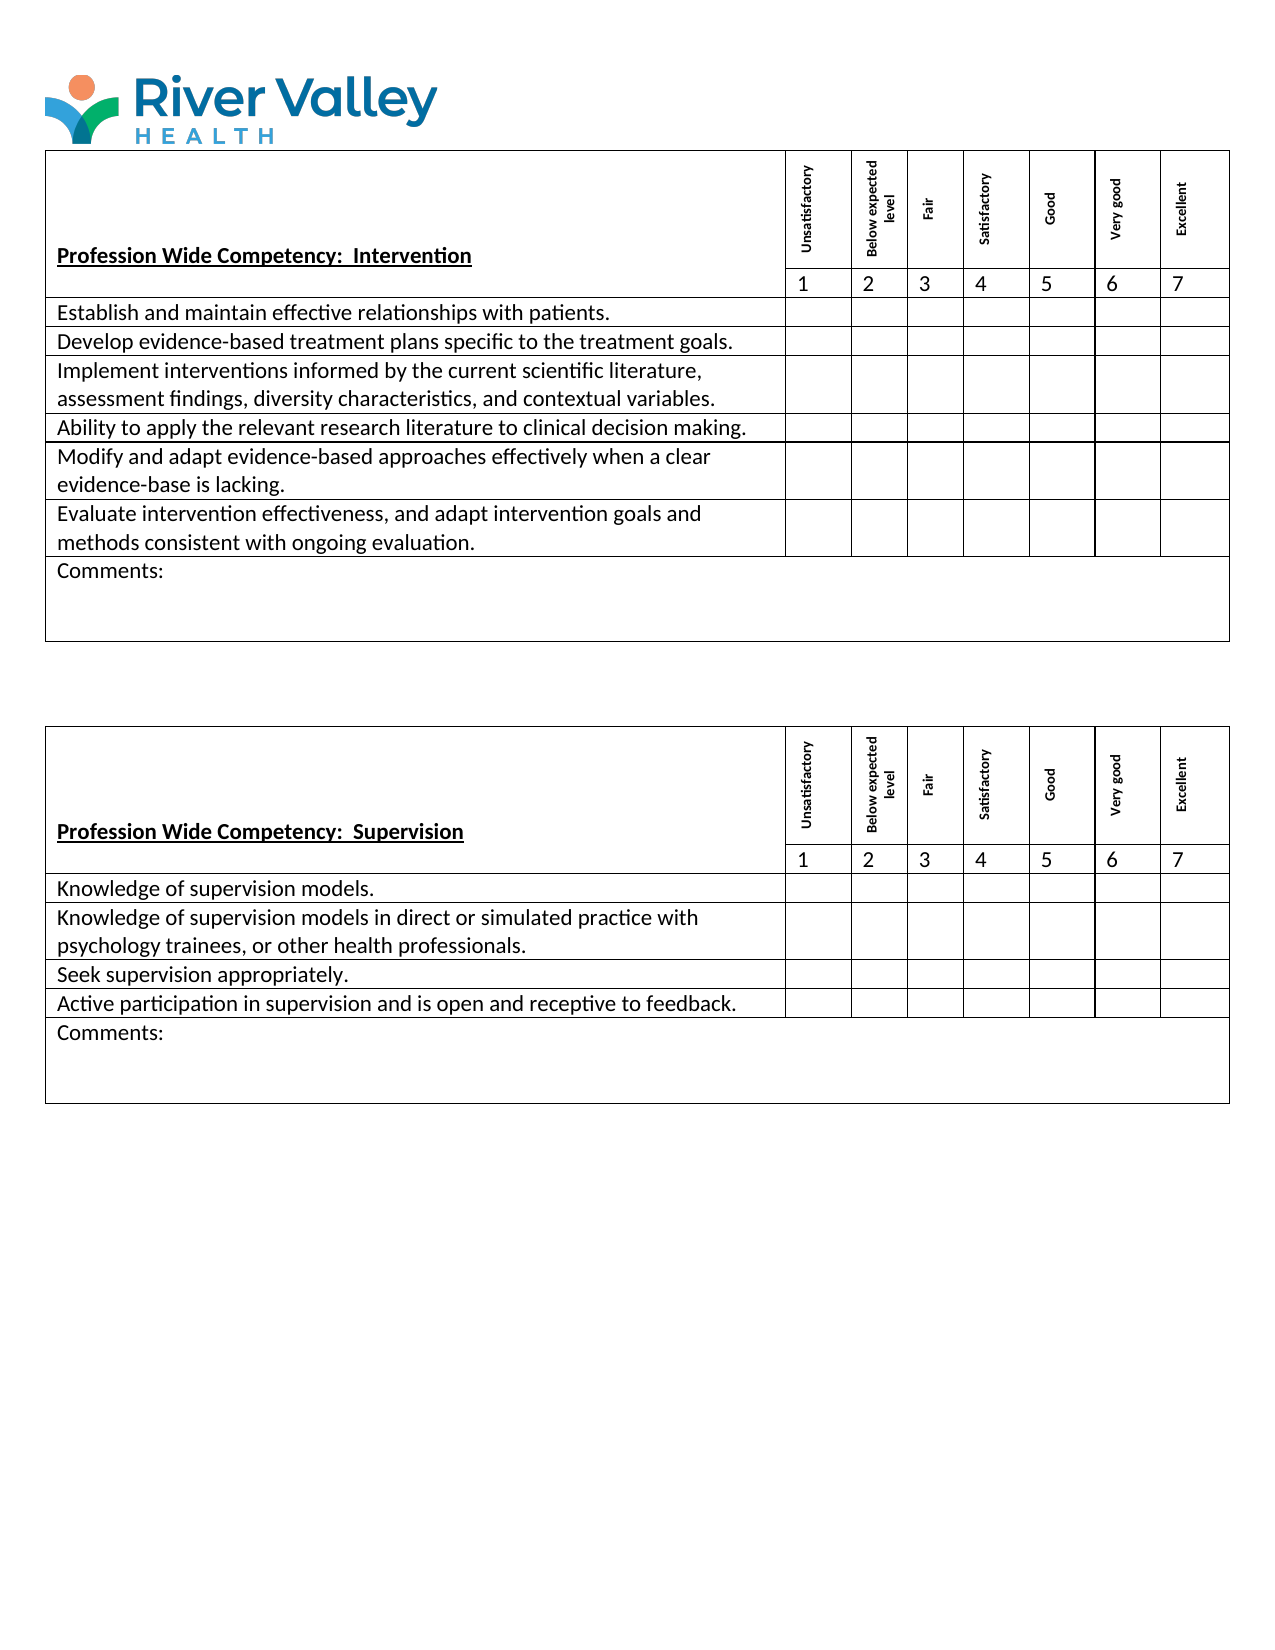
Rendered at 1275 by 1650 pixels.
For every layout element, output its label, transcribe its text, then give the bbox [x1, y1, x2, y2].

table_cell 1 [786, 269, 851, 297]
table_cell Modify and adapt evidence-based approaches effectively when a clear evidence-base is lacking. [46, 443, 785, 498]
table_cell [1161, 356, 1229, 412]
table_cell [786, 327, 851, 355]
table_cell [852, 903, 907, 959]
table_cell [964, 903, 1029, 959]
table_cell [786, 414, 851, 441]
table_cell [786, 874, 851, 902]
table_cell [786, 903, 851, 959]
table_cell [1096, 443, 1160, 498]
table_cell [1096, 414, 1160, 441]
table_cell [852, 989, 907, 1017]
table_cell [852, 960, 907, 988]
table_cell Ability to apply the relevant research literature to clinical decision making. [46, 414, 785, 441]
table_cell [852, 874, 907, 902]
table_cell [786, 989, 851, 1017]
table_cell Seek supervision appropriately. [46, 960, 785, 988]
table_cell 5 [1030, 845, 1094, 873]
table_cell [908, 443, 963, 498]
table_cell [1096, 356, 1160, 412]
table_cell [908, 903, 963, 959]
table_cell [852, 414, 907, 441]
table_header Profession Wide Competency: Intervention [46, 151, 785, 297]
table_cell 7 [1161, 845, 1229, 873]
table_cell 2 [852, 845, 907, 873]
table_cell [1096, 874, 1160, 902]
table_cell [908, 356, 963, 412]
table_cell 6 [1096, 845, 1160, 873]
table_cell [1161, 989, 1229, 1017]
table_cell Knowledge of supervision models in direct or simulated practice with psychology trainees, or other health professionals. [46, 903, 785, 959]
table_cell [908, 298, 963, 326]
table_cell [908, 414, 963, 441]
table_cell [786, 356, 851, 412]
table_cell [786, 960, 851, 988]
table_cell 5 [1030, 269, 1094, 297]
table_cell Knowledge of supervision models. [46, 874, 785, 902]
table_cell [964, 414, 1029, 441]
table_cell Evaluate intervention effectiveness, and adapt intervention goals and methods consistent with ongoing evaluation. [46, 500, 785, 556]
table_cell [1030, 500, 1094, 556]
table_cell [1096, 960, 1160, 988]
table_cell [1161, 874, 1229, 902]
picture [45, 75, 438, 144]
table_cell [1161, 960, 1229, 988]
table_cell [908, 960, 963, 988]
table_cell [1030, 327, 1094, 355]
table_cell [964, 298, 1029, 326]
table_cell 4 [964, 845, 1029, 873]
table_header Excellent [1161, 151, 1229, 268]
table_cell [1096, 327, 1160, 355]
table_header Very good [1096, 151, 1160, 268]
table_cell [908, 874, 963, 902]
table_cell [1161, 443, 1229, 498]
table_cell [964, 874, 1029, 902]
table_cell [1030, 989, 1094, 1017]
table_cell [1096, 989, 1160, 1017]
table_cell [1161, 500, 1229, 556]
table_cell [1096, 500, 1160, 556]
table_cell 7 [1161, 269, 1229, 297]
table_header Unsatisfactory [786, 727, 851, 844]
table_cell [1030, 443, 1094, 498]
table_header Excellent [1161, 727, 1229, 844]
table_cell [1161, 327, 1229, 355]
table_cell 3 [908, 845, 963, 873]
table_header Below expected level [852, 151, 907, 268]
table_cell Implement interventions informed by the current scientific literature, assessment findings, diversity characteristics, and contextual variables. [46, 356, 785, 412]
table_cell [964, 500, 1029, 556]
table_cell Comments: [46, 557, 1229, 641]
table_header Satisfactory [964, 727, 1029, 844]
table_cell [1030, 960, 1094, 988]
table_cell [908, 327, 963, 355]
table_cell [1096, 298, 1160, 326]
table_cell Active participation in supervision and is open and receptive to feedback. [46, 989, 785, 1017]
table_cell 6 [1096, 269, 1160, 297]
table_cell [1161, 414, 1229, 441]
table_cell [1096, 903, 1160, 959]
table_header Very good [1096, 727, 1160, 844]
table_cell [908, 500, 963, 556]
table_header Good [1030, 151, 1094, 268]
table_cell Establish and maintain effective relationships with patients. [46, 298, 785, 326]
table_cell [964, 960, 1029, 988]
table_cell Develop evidence-based treatment plans specific to the treatment goals. [46, 327, 785, 355]
table_header Profession Wide Competency: Supervision [46, 727, 785, 873]
table_cell Comments: [46, 1018, 1229, 1102]
table_cell [852, 327, 907, 355]
table_cell [964, 327, 1029, 355]
table_cell [1161, 903, 1229, 959]
table_cell [964, 443, 1029, 498]
table_header Below expected level [852, 727, 907, 844]
table_cell [1030, 903, 1094, 959]
table_cell [964, 356, 1029, 412]
table_cell 2 [852, 269, 907, 297]
table_cell [786, 443, 851, 498]
table_cell [852, 500, 907, 556]
table_cell 3 [908, 269, 963, 297]
table_cell [852, 443, 907, 498]
table_header Satisfactory [964, 151, 1029, 268]
table_cell [964, 989, 1029, 1017]
table_cell [1030, 356, 1094, 412]
table_cell [852, 298, 907, 326]
table_header Fair [908, 151, 963, 268]
table_cell [786, 298, 851, 326]
table_cell [1030, 414, 1094, 441]
table_cell [786, 500, 851, 556]
table_cell 4 [964, 269, 1029, 297]
table_cell [908, 989, 963, 1017]
table_cell [1161, 298, 1229, 326]
table_cell [852, 356, 907, 412]
table_header Good [1030, 727, 1094, 844]
table_cell [1030, 874, 1094, 902]
table_header Unsatisfactory [786, 151, 851, 268]
table_cell [1030, 298, 1094, 326]
table_header Fair [908, 727, 963, 844]
table_cell 1 [786, 845, 851, 873]
